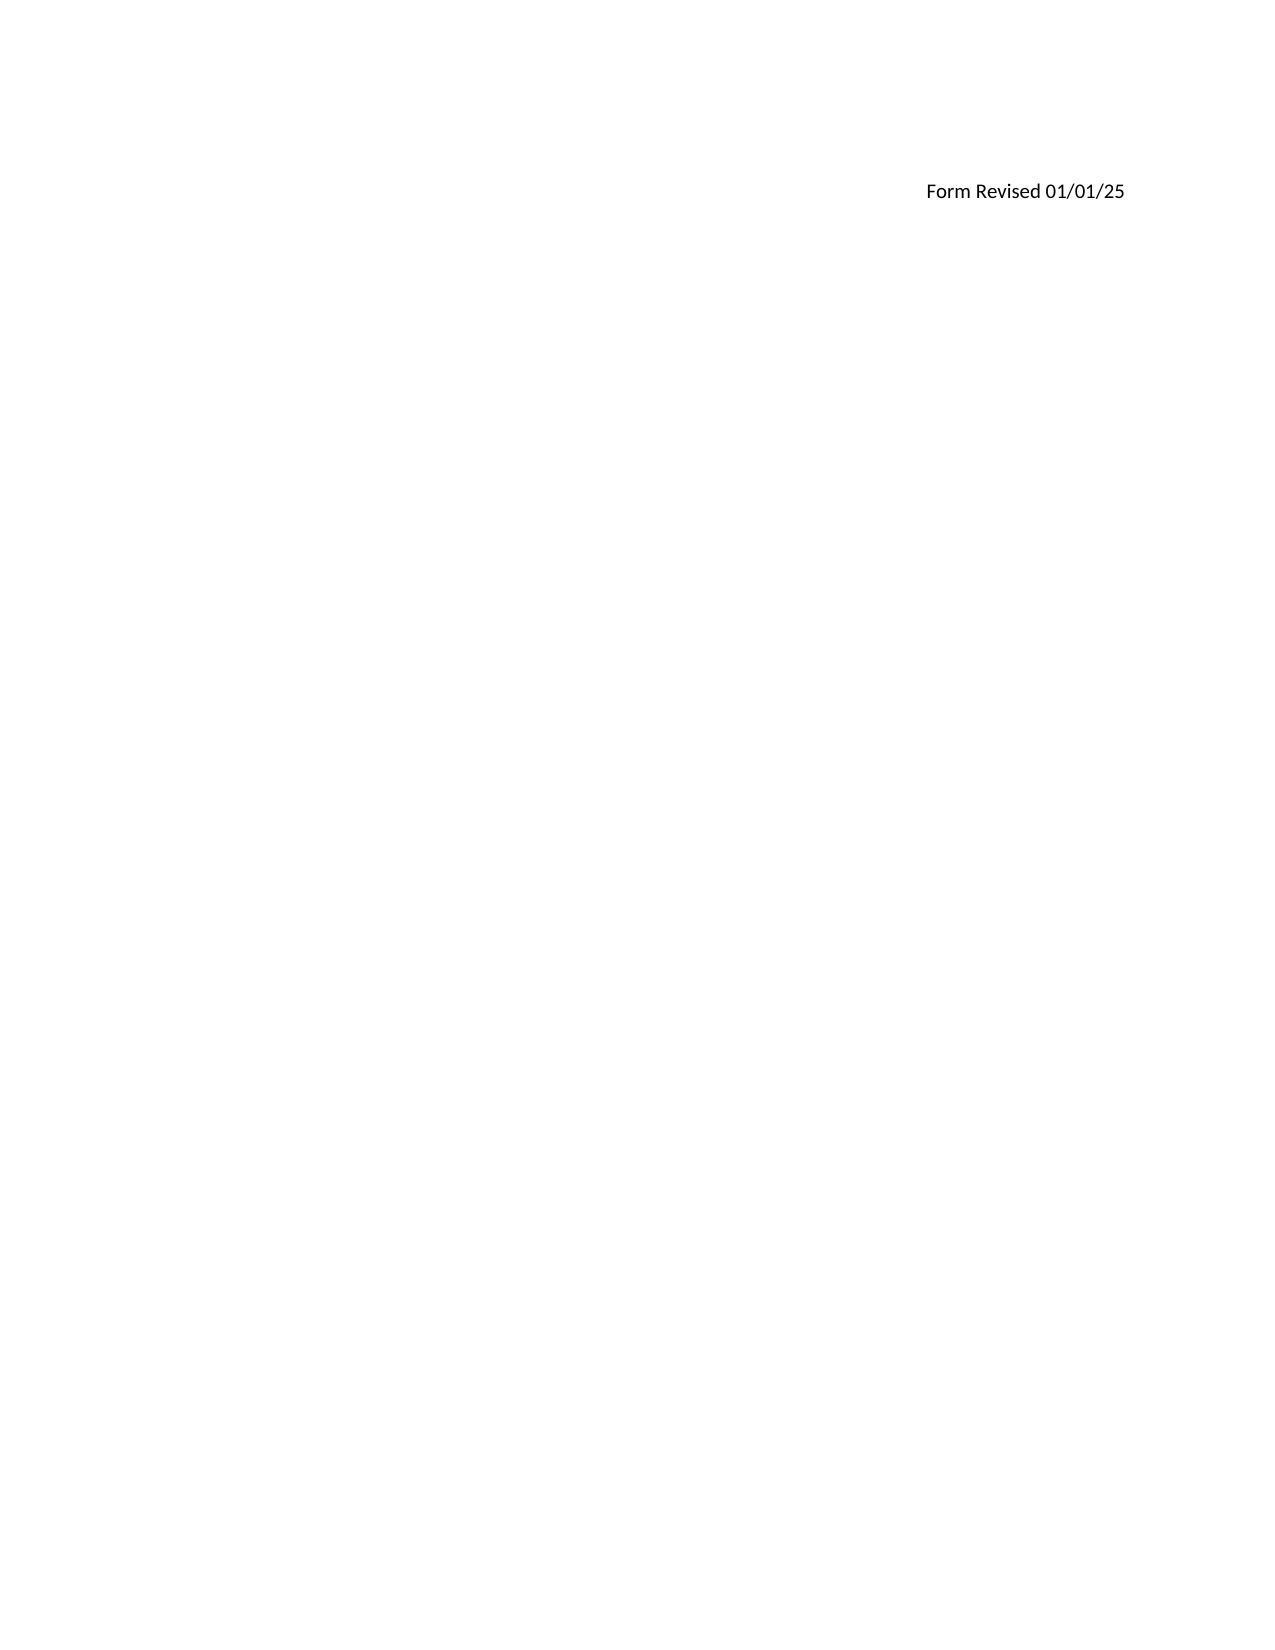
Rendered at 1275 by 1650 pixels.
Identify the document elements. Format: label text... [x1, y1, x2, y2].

text Form Revised 01/01/25 [150, 179, 1125, 204]
